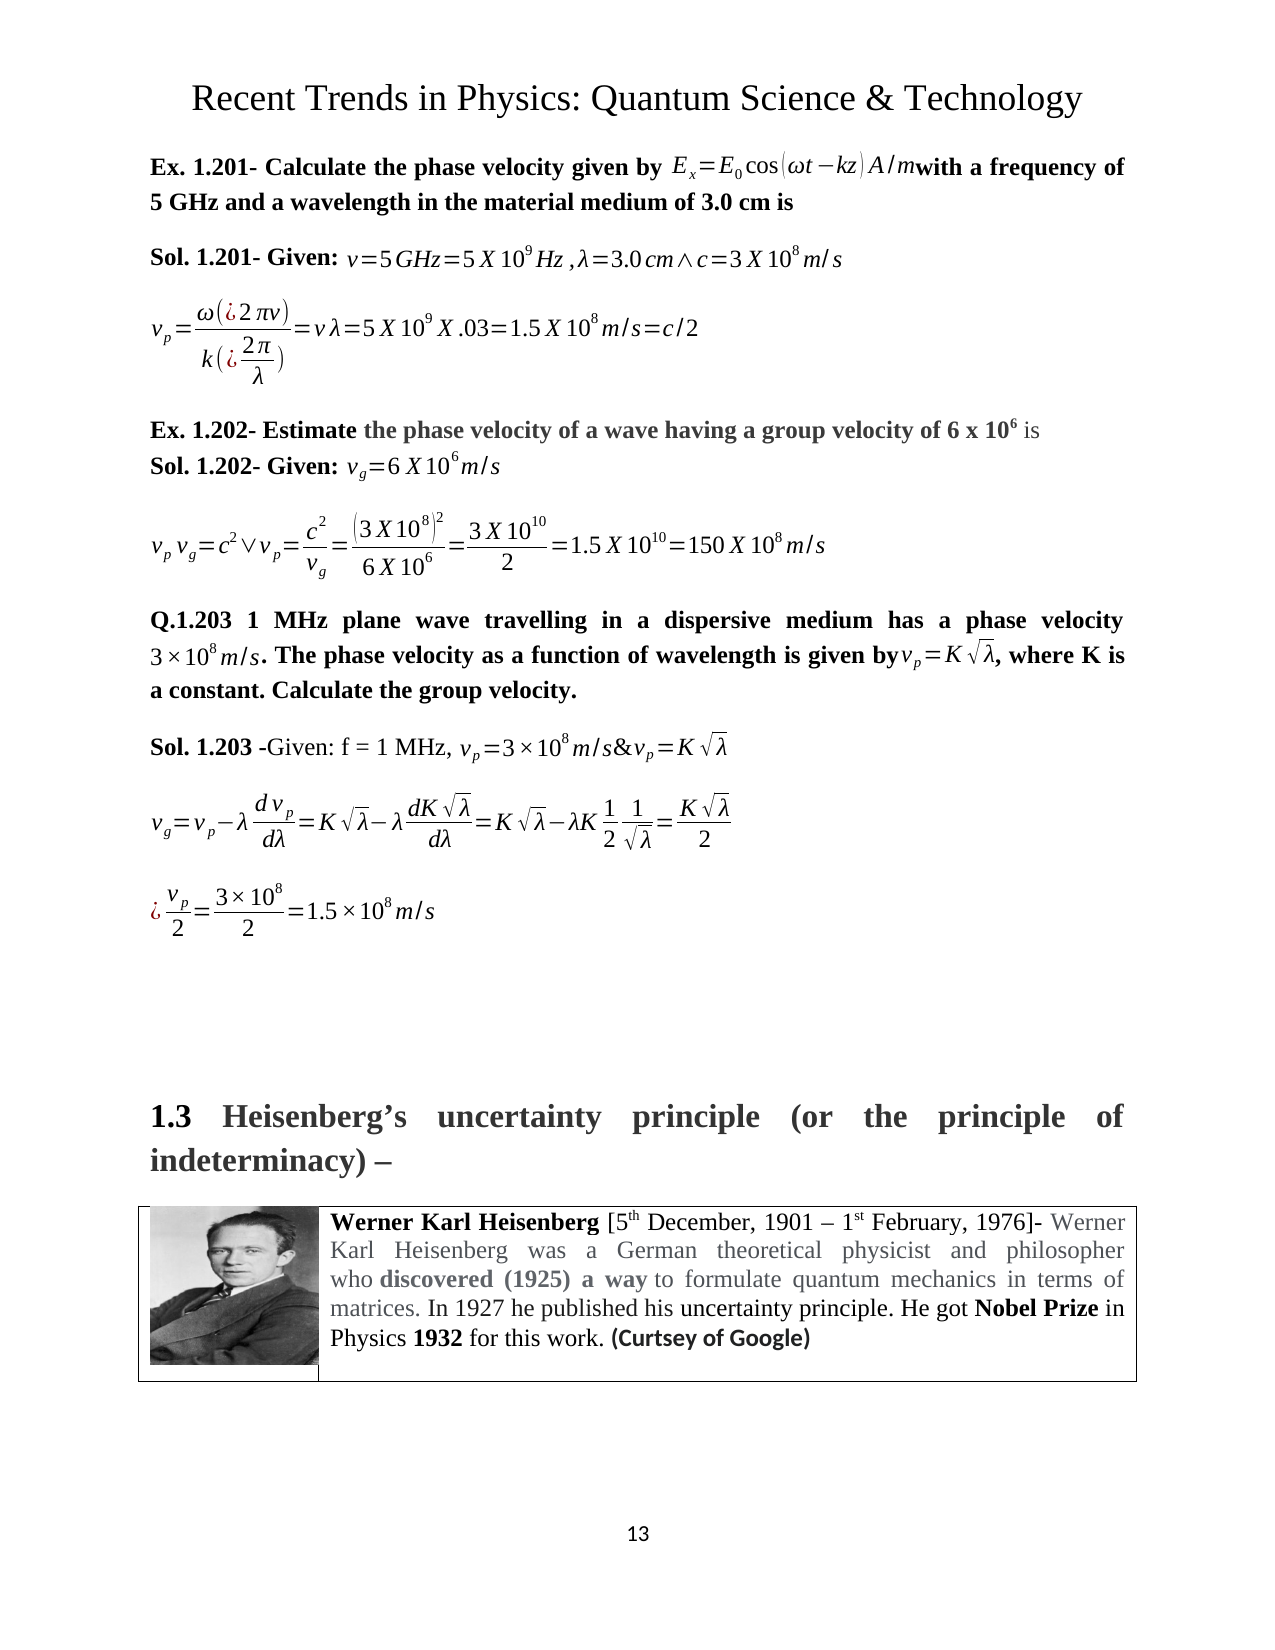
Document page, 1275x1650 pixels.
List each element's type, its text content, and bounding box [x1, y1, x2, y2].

text Ex. 1.201- Calculate the phase velocity given by with a frequency of 5 GHz and a wavelength in the material medium of 3.0 cm is [150, 150, 1125, 216]
text Sol. 1.203 -Given: f = 1 MHz, & [150, 729, 1125, 764]
table_header [139, 1207, 318, 1381]
text Sol. 1.201- Given: [150, 241, 1125, 272]
table_header Werner Karl Heisenberg [5th December, 1901 – 1st February, 1976]- Werner Karl Heisenberg was a German theoretical physicist and philosopher who discovered (1925) a way to formulate quantum mechanics in terms of matrices. In 1927 he published his uncertainty principle. He got Nobel Prize in Physics 1932 for this work. (Curtsey of Google) [319, 1207, 1136, 1381]
text Ex. 1.202- Estimate the phase velocity of a wave having a group velocity of 6 x 106 is Sol. 1.202- Given: [150, 415, 1125, 483]
text Q.1.203 1 MHz plane wave travelling in a dispersive medium has a phase velocity. The phase velocity as a function of wavelength is given by, where K is a constant. Calculate the group velocity. [150, 605, 1125, 704]
picture [150, 1206, 319, 1365]
text 1.3 Heisenberg’s uncertainty principle (or the principle of indeterminacy) – [150, 1097, 1125, 1179]
